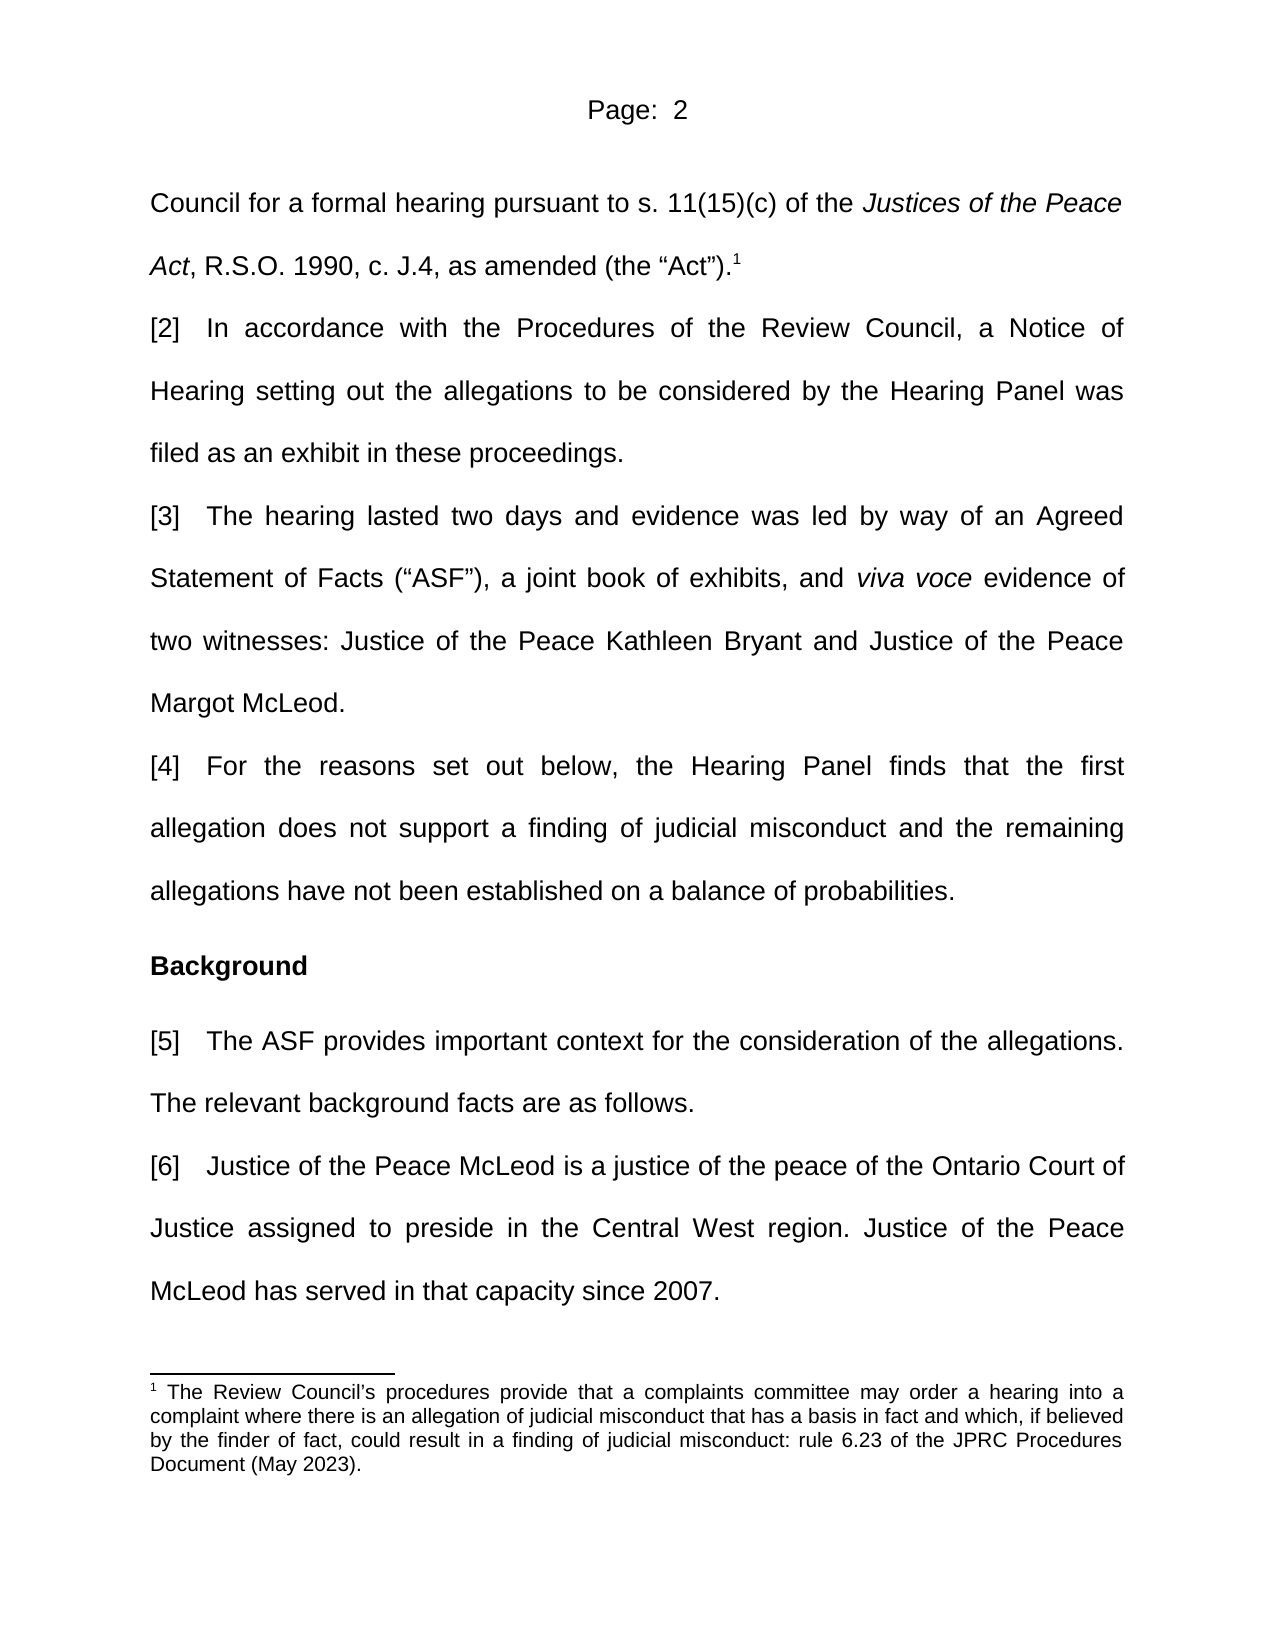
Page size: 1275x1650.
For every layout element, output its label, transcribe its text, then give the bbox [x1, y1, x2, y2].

subtitle Background [150, 950, 1125, 981]
text For the reasons set out below, the Hearing Panel finds that the first allegation does not support a finding of judicial misconduct and the remaining allegations have not been established on a balance of probabilities. [150, 750, 1125, 906]
text The ASF provides important context for the consideration of the allegations. The relevant background facts are as follows. [150, 1025, 1125, 1119]
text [150, 187, 1125, 281]
text Justice of the Peace McLeod is a justice of the peace of the Ontario Court of Justice assigned to preside in the Central West region. Justice of the Peace McLeod has served in that capacity since 2007. [150, 1150, 1125, 1306]
text In accordance with the Procedures of the Review Council, a Notice of Hearing setting out the allegations to be considered by the Hearing Panel was filed as an exhibit in these proceedings. [150, 312, 1125, 469]
text The hearing lasted two days and evidence was led by way of an Agreed Statement of Facts (“ASF”), a joint book of exhibits, and viva voce evidence of two witnesses: Justice of the Peace Kathleen Bryant and Justice of the Peace Margot McLeod. [150, 500, 1125, 719]
